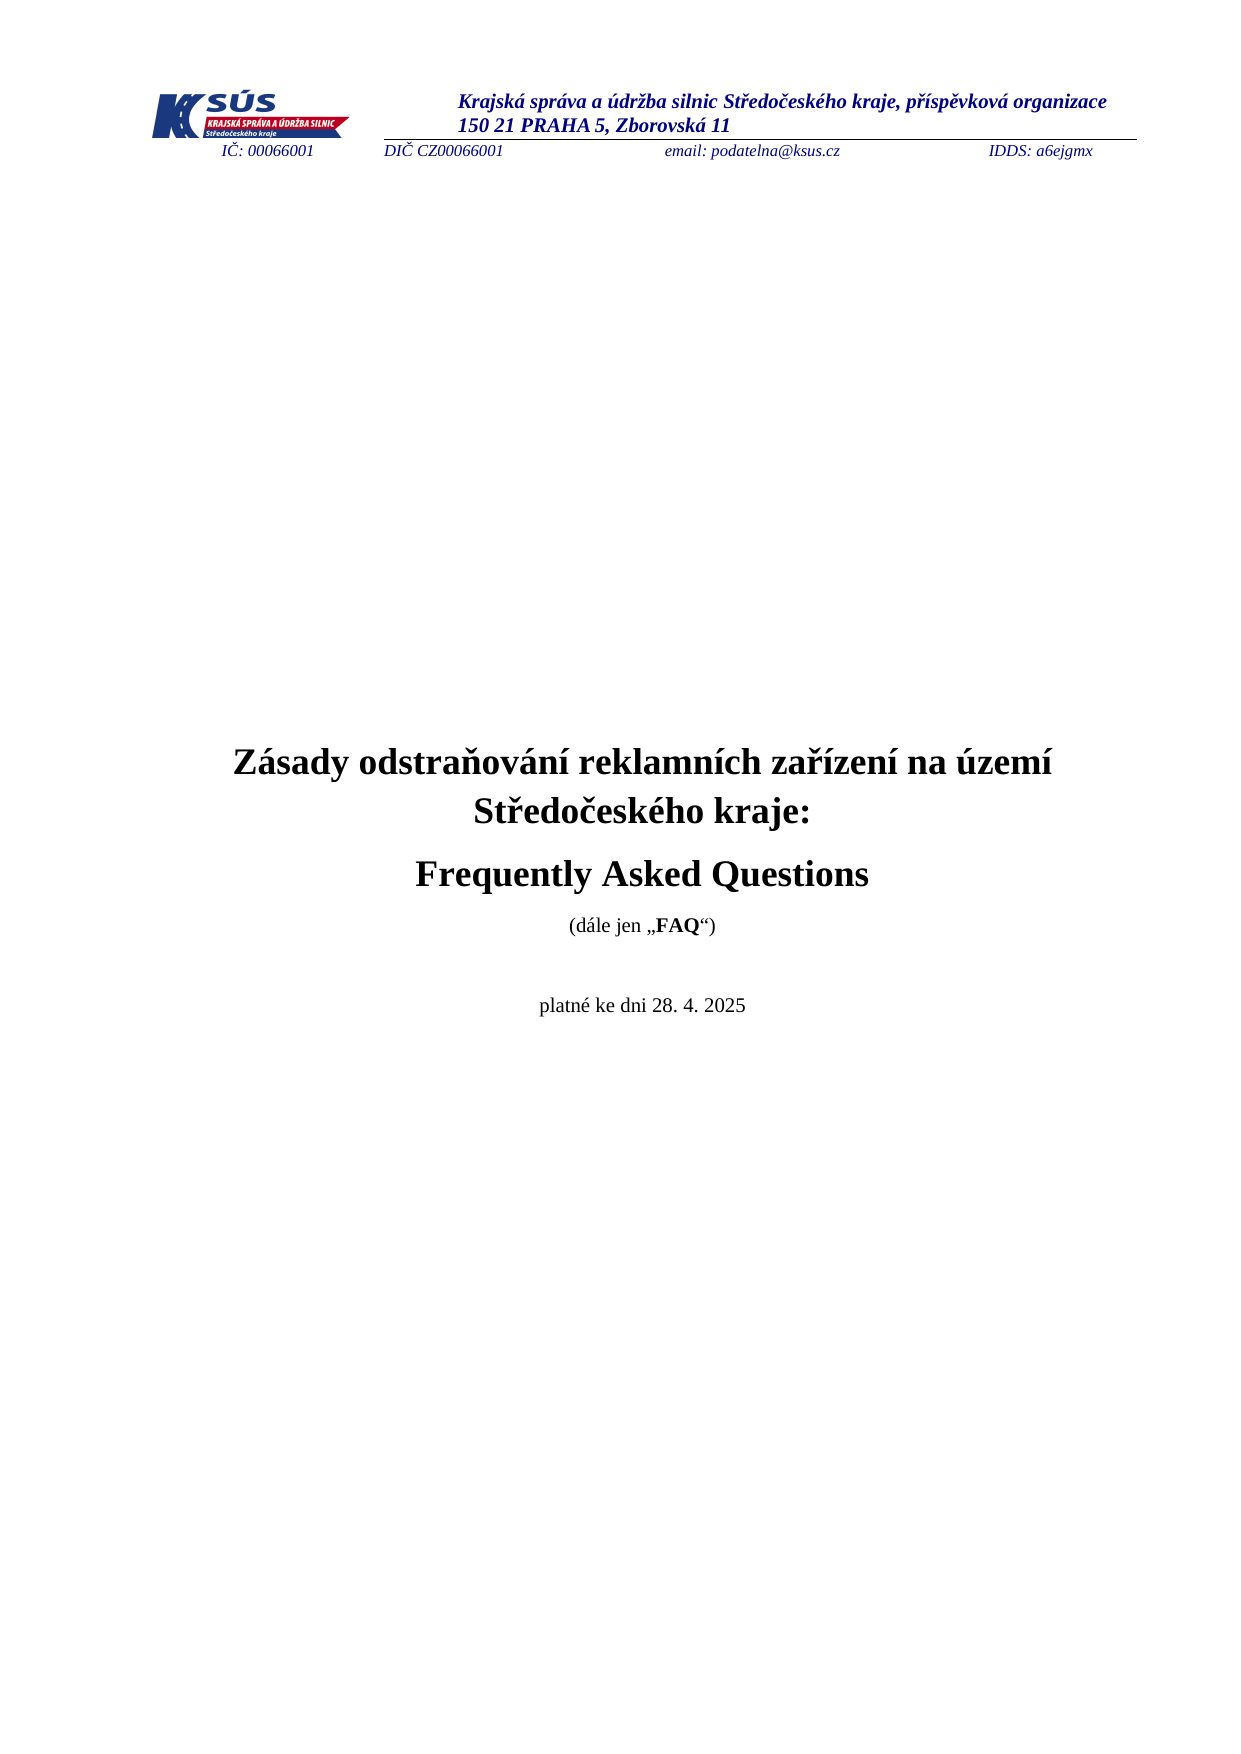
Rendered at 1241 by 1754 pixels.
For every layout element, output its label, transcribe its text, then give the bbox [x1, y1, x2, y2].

text platné ke dni 28. 4. 2025 [148, 993, 1137, 1017]
subtitle Frequently Asked Questions [148, 851, 1137, 894]
text (dále jen „FAQ“) [148, 913, 1137, 937]
picture [147, 89, 350, 138]
subtitle Zásady odstraňování reklamních zařízení na území Středočeského kraje: [148, 739, 1137, 832]
